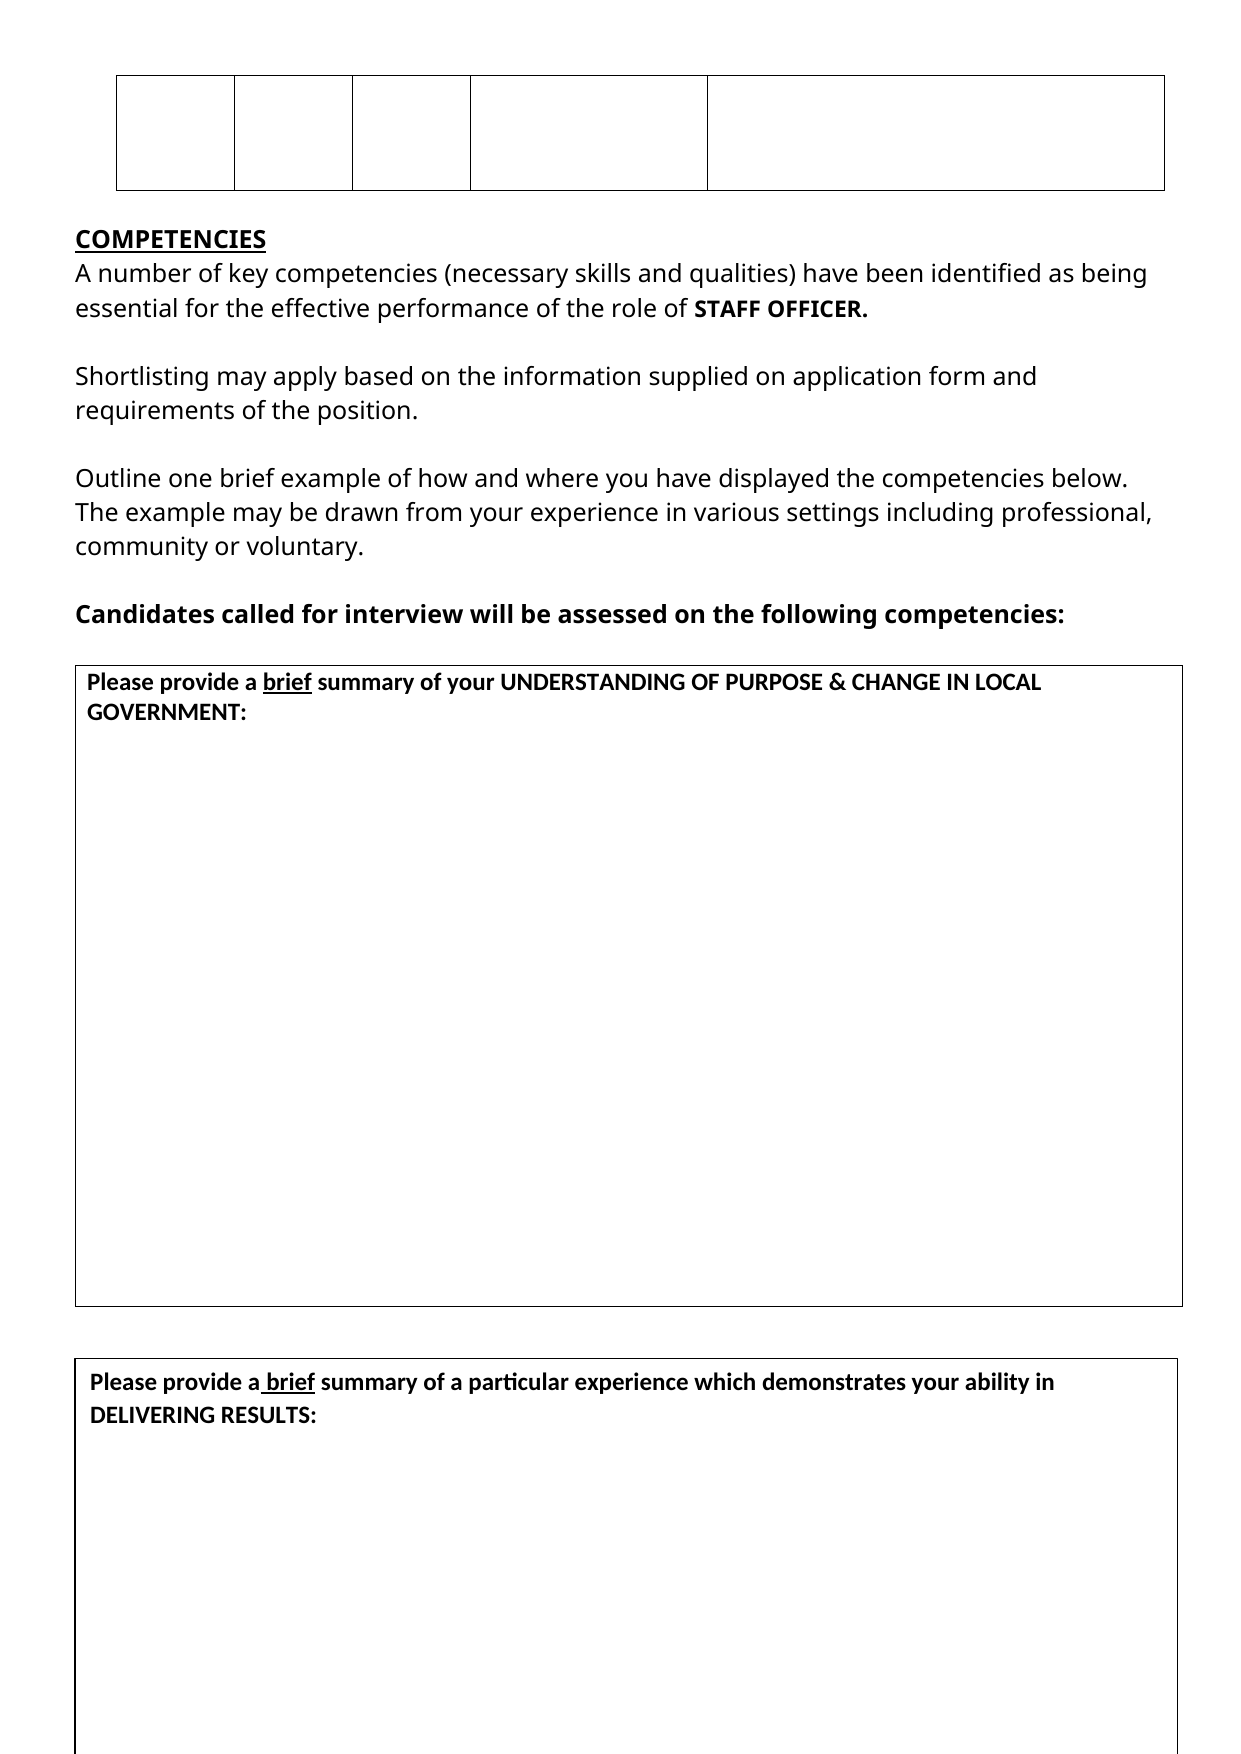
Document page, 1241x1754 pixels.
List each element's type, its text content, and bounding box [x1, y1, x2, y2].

text Candidates called for interview will be assessed on the following competencies: [75, 597, 1165, 631]
table_cell [708, 76, 1164, 190]
table_cell [353, 76, 470, 190]
table_cell [235, 76, 352, 190]
table_cell [471, 76, 707, 190]
table_header Please provide a brief summary of your UNDERSTANDING OF PURPOSE & CHANGE IN LOCAL GOVERNMENT: [76, 666, 1182, 1306]
text Outline one brief example of how and where you have displayed the competencies below. The example may be drawn from your experience in various settings including professional, community or voluntary. [75, 461, 1165, 563]
text Competencies [75, 222, 1165, 256]
text Shortlisting may apply based on the information supplied on application form and requirements of the position. [75, 358, 1165, 426]
text A number of key competencies (necessary skills and qualities) have been identified as being essential for the effective performance of the role of STAFF OFFICER. [75, 256, 1165, 324]
table_cell [117, 76, 234, 190]
